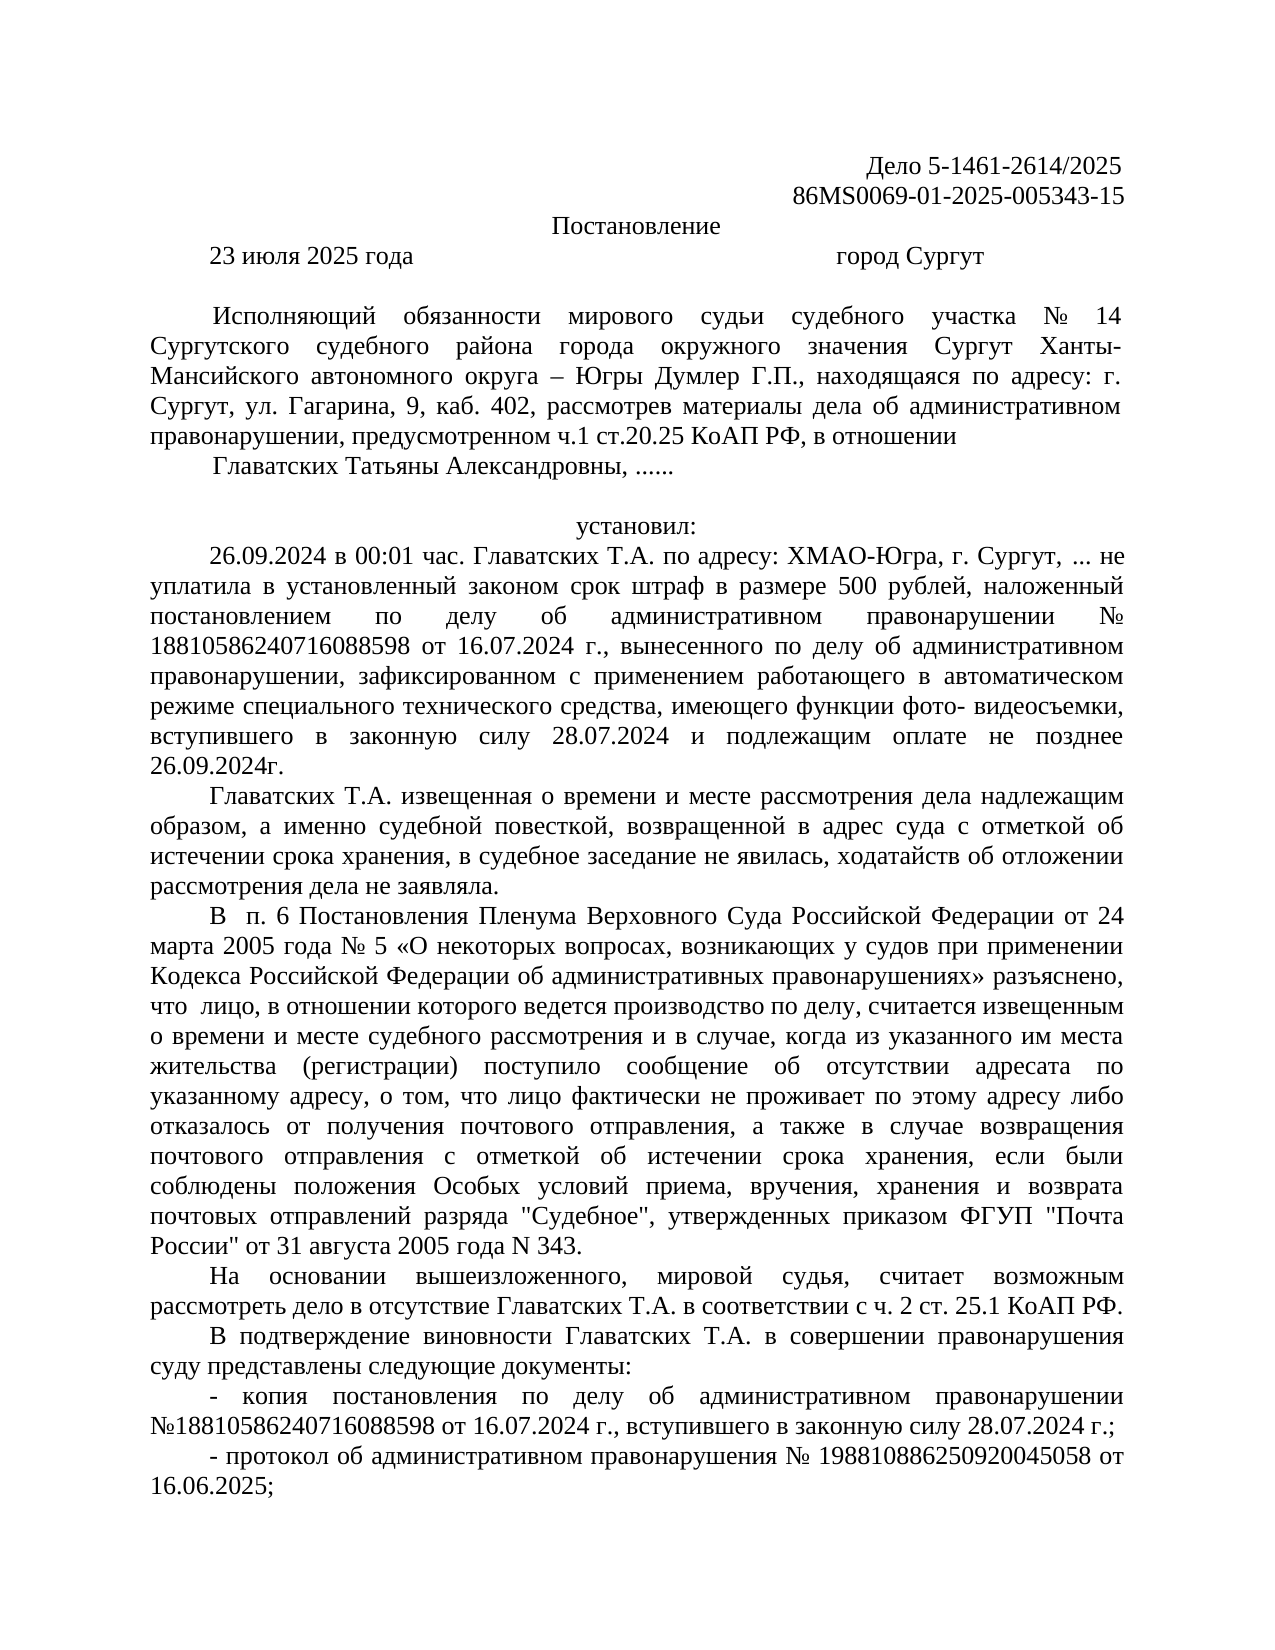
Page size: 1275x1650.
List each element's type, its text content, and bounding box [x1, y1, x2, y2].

text - копия постановления по делу об административном правонарушении №18810586240716088598 от 16.07.2024 г., вступившего в законную силу 28.07.2024 г.; [150, 1380, 1125, 1440]
text Дело 5-1461-2614/2025 [150, 150, 1122, 180]
text Постановление [150, 210, 1122, 240]
text Главатских Т.А. извещенная о времени и месте рассмотрения дела надлежащим образом, а именно судебной повесткой, возвращенной в адрес суда с отметкой об истечении срока хранения, в судебное заседание не явилась, ходатайств об отложении рассмотрения дела не заявляла. [150, 780, 1125, 900]
text 26.09.2024 в 00:01 час. Главатских Т.А. по адресу: ХМАО-Югра, г. Сургут, ... не уплатила в установленный законом срок штраф в размере 500 рублей, наложенный постановлением по делу об административном правонарушении № 18810586240716088598 от 16.07.2024 г., вынесенного по делу об административном правонарушении, зафиксированном с применением работающего в автоматическом режиме специального технического средства, имеющего функции фото- видеосъемки, вступившего в законную силу 28.07.2024 и подлежащим оплате не позднее 26.09.2024г. [150, 540, 1125, 780]
text В подтверждение виновности Главатских Т.А. в совершении правонарушения суду представлены следующие документы: [150, 1320, 1125, 1380]
text 86MS0069-01-2025-005343-15 [150, 180, 1125, 210]
text установил: [150, 510, 1122, 540]
text В п. 6 Постановления Пленума Верховного Суда Российской Федерации от 24 марта 2005 года № 5 «О некоторых вопросах, возникающих у судов при применении Кодекса Российской Федерации об административных правонарушениях» разъяснено, что лицо, в отношении которого ведется производство по делу, считается извещенным о времени и месте судебного рассмотрения и в случае, когда из указанного им места жительства (регистрации) поступило сообщение об отсутствии адресата по указанному адресу, о том, что лицо фактически не проживает по этому адресу либо отказалось от получения почтового отправления, а также в случае возвращения почтового отправления с отметкой об истечении срока хранения, если были соблюдены положения Особых условий приема, вручения, хранения и возврата почтовых отправлений разряда "Судебное", утвержденных приказом ФГУП "Почта России" от 31 августа 2005 года N 343. [150, 900, 1125, 1260]
text 23 июля 2025 года город Сургут [150, 240, 1122, 270]
text Исполняющий обязанности мирового судьи судебного участка № 14 Сургутского судебного района города окружного значения Сургут Ханты-Мансийского автономного округа – Югры Думлер Г.П., находящаяся по адресу: г. Сургут, ул. Гагарина, 9, каб. 402, рассмотрев материалы дела об административном правонарушении, предусмотренном ч.1 ст.20.25 КоАП РФ, в отношении [150, 300, 1122, 450]
text - протокол об административном правонарушения № 198810886250920045058 от 16.06.2025; [150, 1440, 1125, 1500]
text На основании вышеизложенного, мировой судья, считает возможным рассмотреть дело в отсутствие Главатских Т.А. в соответствии с ч. 2 ст. 25.1 КоАП РФ. [150, 1260, 1125, 1320]
text Главатских Татьяны Александровны, ...... [150, 450, 1123, 480]
